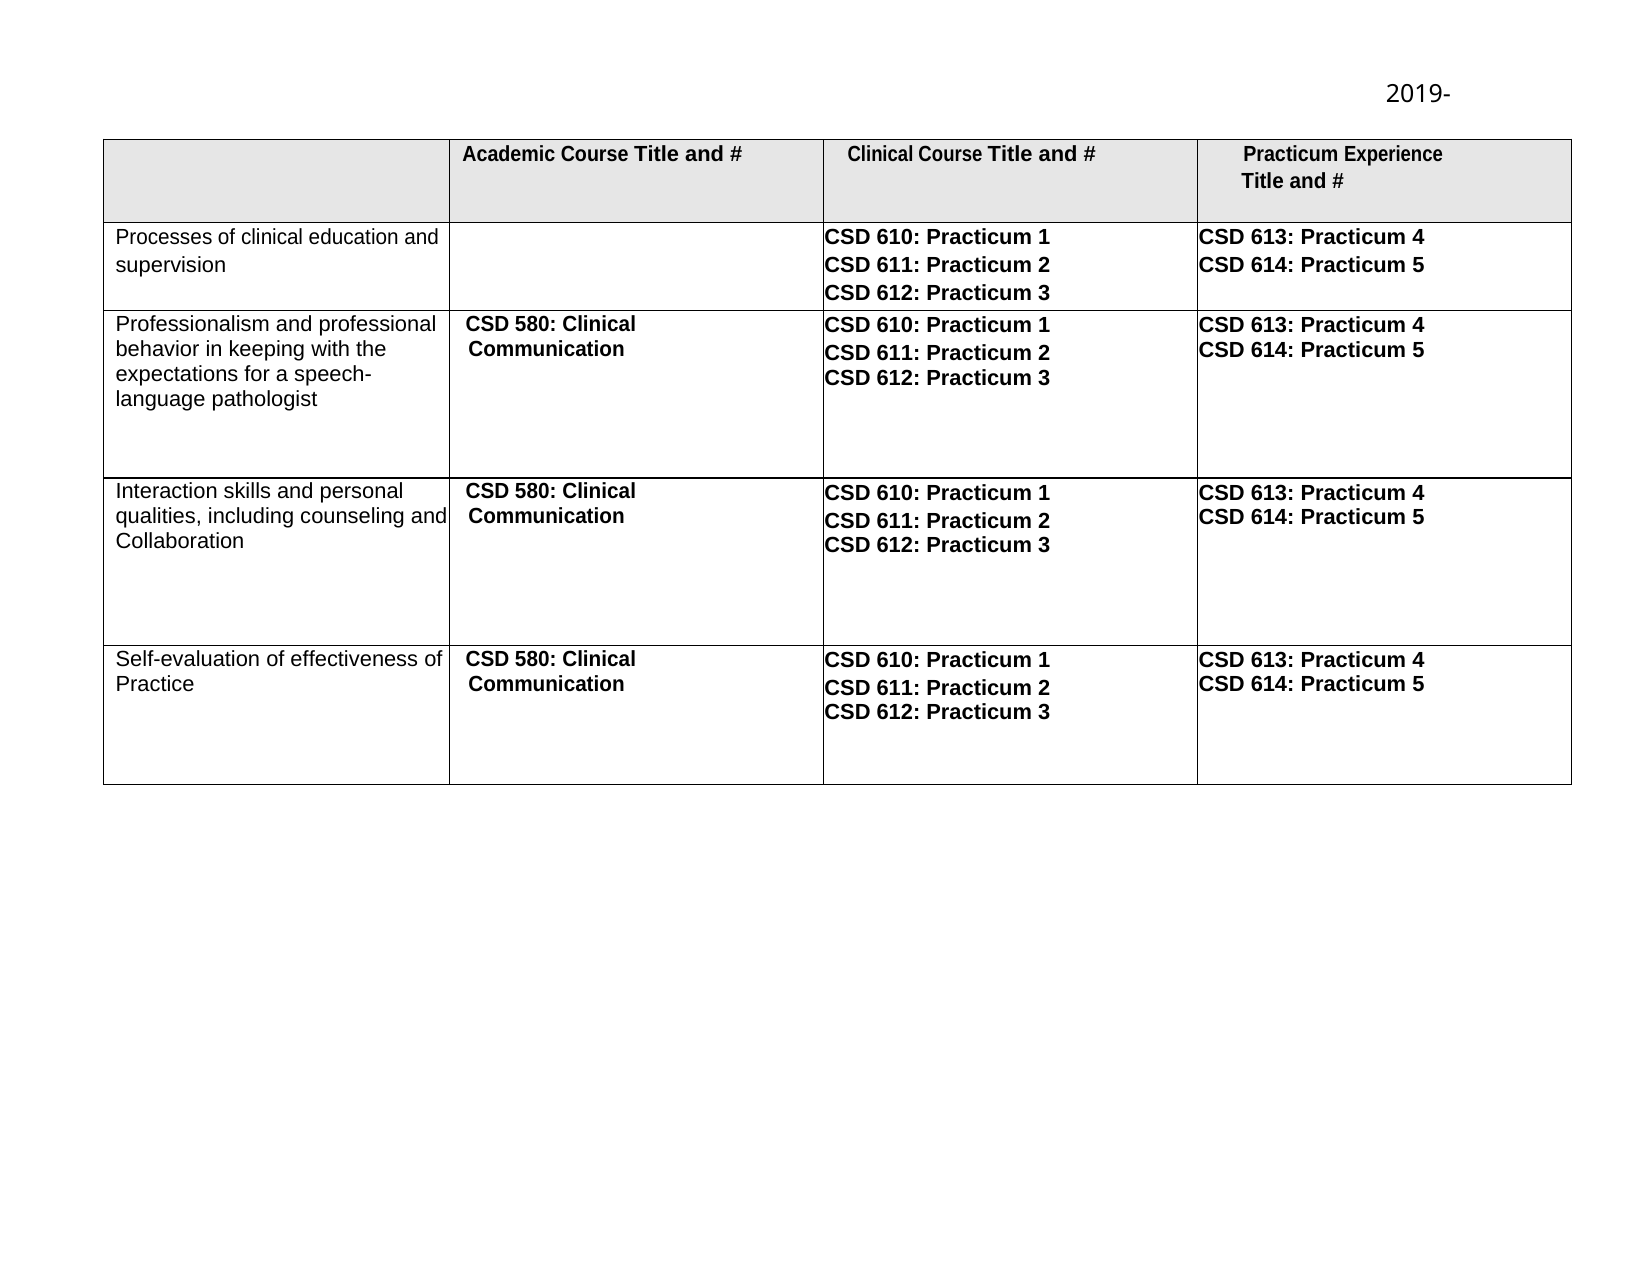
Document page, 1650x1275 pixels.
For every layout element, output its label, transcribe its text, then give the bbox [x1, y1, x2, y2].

table_header Academic Course Title and # [450, 140, 823, 222]
table_cell CSD 613: Practicum 4 CSD 614: Practicum 5 [1198, 479, 1571, 644]
table_cell Professionalism and professional behavior in keeping with the expectations for a speech- language pathologist [104, 311, 449, 477]
table_cell CSD 613: Practicum 4 CSD 614: Practicum 5 [1198, 311, 1571, 477]
table_cell CSD 580: Clinical Communication [450, 479, 823, 644]
table_cell Processes of clinical education and supervision [104, 223, 449, 310]
table_cell CSD 610: Practicum 1 CSD 611: Practicum 2 CSD 612: Practicum 3 [824, 479, 1197, 644]
table_cell CSD 613: Practicum 4 CSD 614: Practicum 5 [1198, 646, 1571, 783]
table_cell Self-evaluation of effectiveness of Practice [104, 646, 449, 783]
table_cell Interaction skills and personal qualities, including counseling and Collaboration [104, 479, 449, 644]
table_cell [450, 223, 823, 310]
table_header Practicum Experience Title and # [1198, 140, 1571, 222]
table_cell CSD 580: Clinical Communication [450, 646, 823, 783]
table_cell CSD 610: Practicum 1 CSD 611: Practicum 2 CSD 612: Practicum 3 [824, 223, 1197, 310]
table_header Clinical Course Title and # [824, 140, 1197, 222]
table_header [104, 140, 449, 222]
table_cell CSD 613: Practicum 4 CSD 614: Practicum 5 [1198, 223, 1571, 310]
table_cell CSD 580: Clinical Communication [450, 311, 823, 477]
table_cell CSD 610: Practicum 1 CSD 611: Practicum 2 CSD 612: Practicum 3 [824, 311, 1197, 477]
table_cell CSD 610: Practicum 1 CSD 611: Practicum 2 CSD 612: Practicum 3 [824, 646, 1197, 783]
